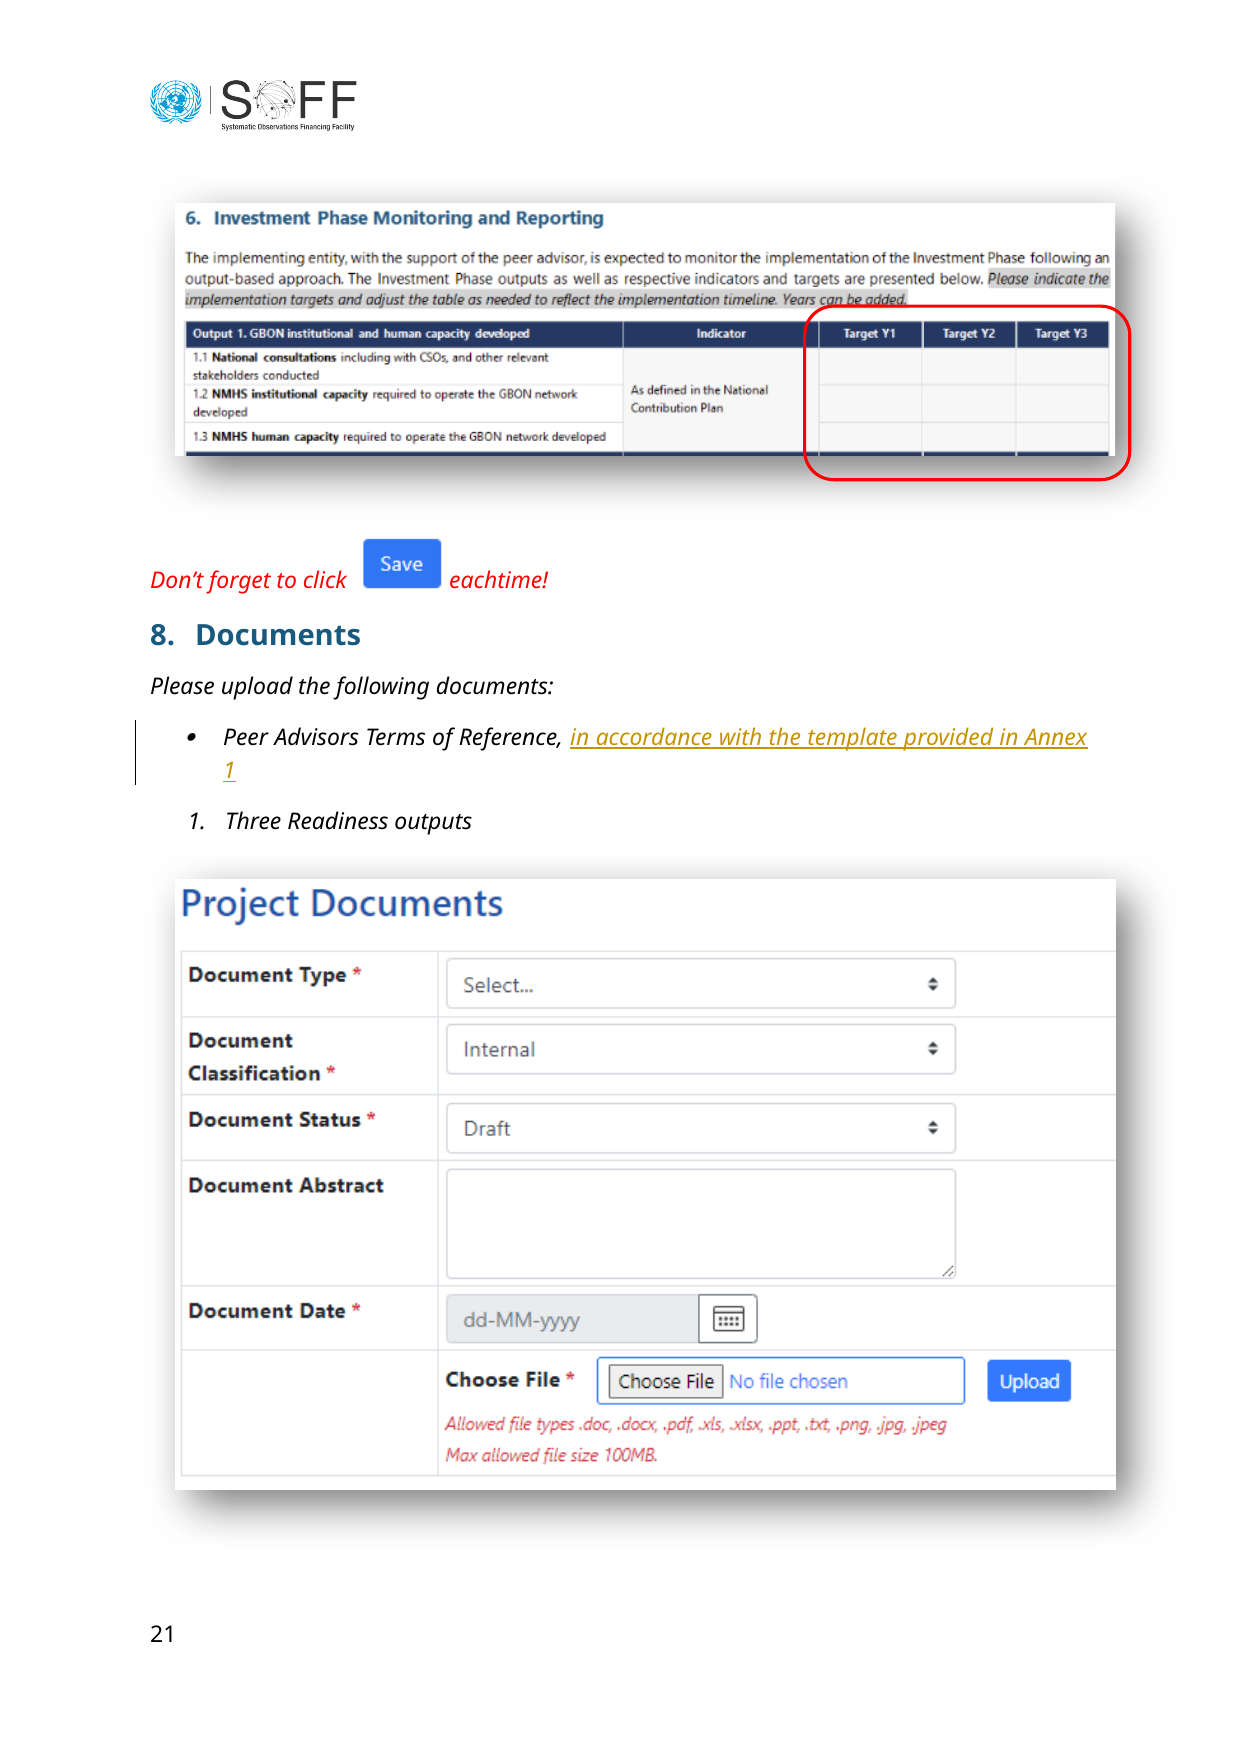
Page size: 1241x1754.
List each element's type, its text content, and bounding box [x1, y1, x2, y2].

subtitle Documents [150, 615, 1090, 654]
picture [807, 308, 1116, 456]
text Please upload the following documents: [150, 670, 1090, 701]
picture [175, 879, 1116, 1490]
list Peer Advisors Terms of Reference, [185, 720, 1090, 785]
picture [150, 80, 357, 131]
text Don’t forget to click eachtime! [150, 536, 1090, 596]
picture [175, 203, 1116, 456]
list Three Readiness outputs [187, 804, 1090, 836]
picture [358, 535, 443, 589]
